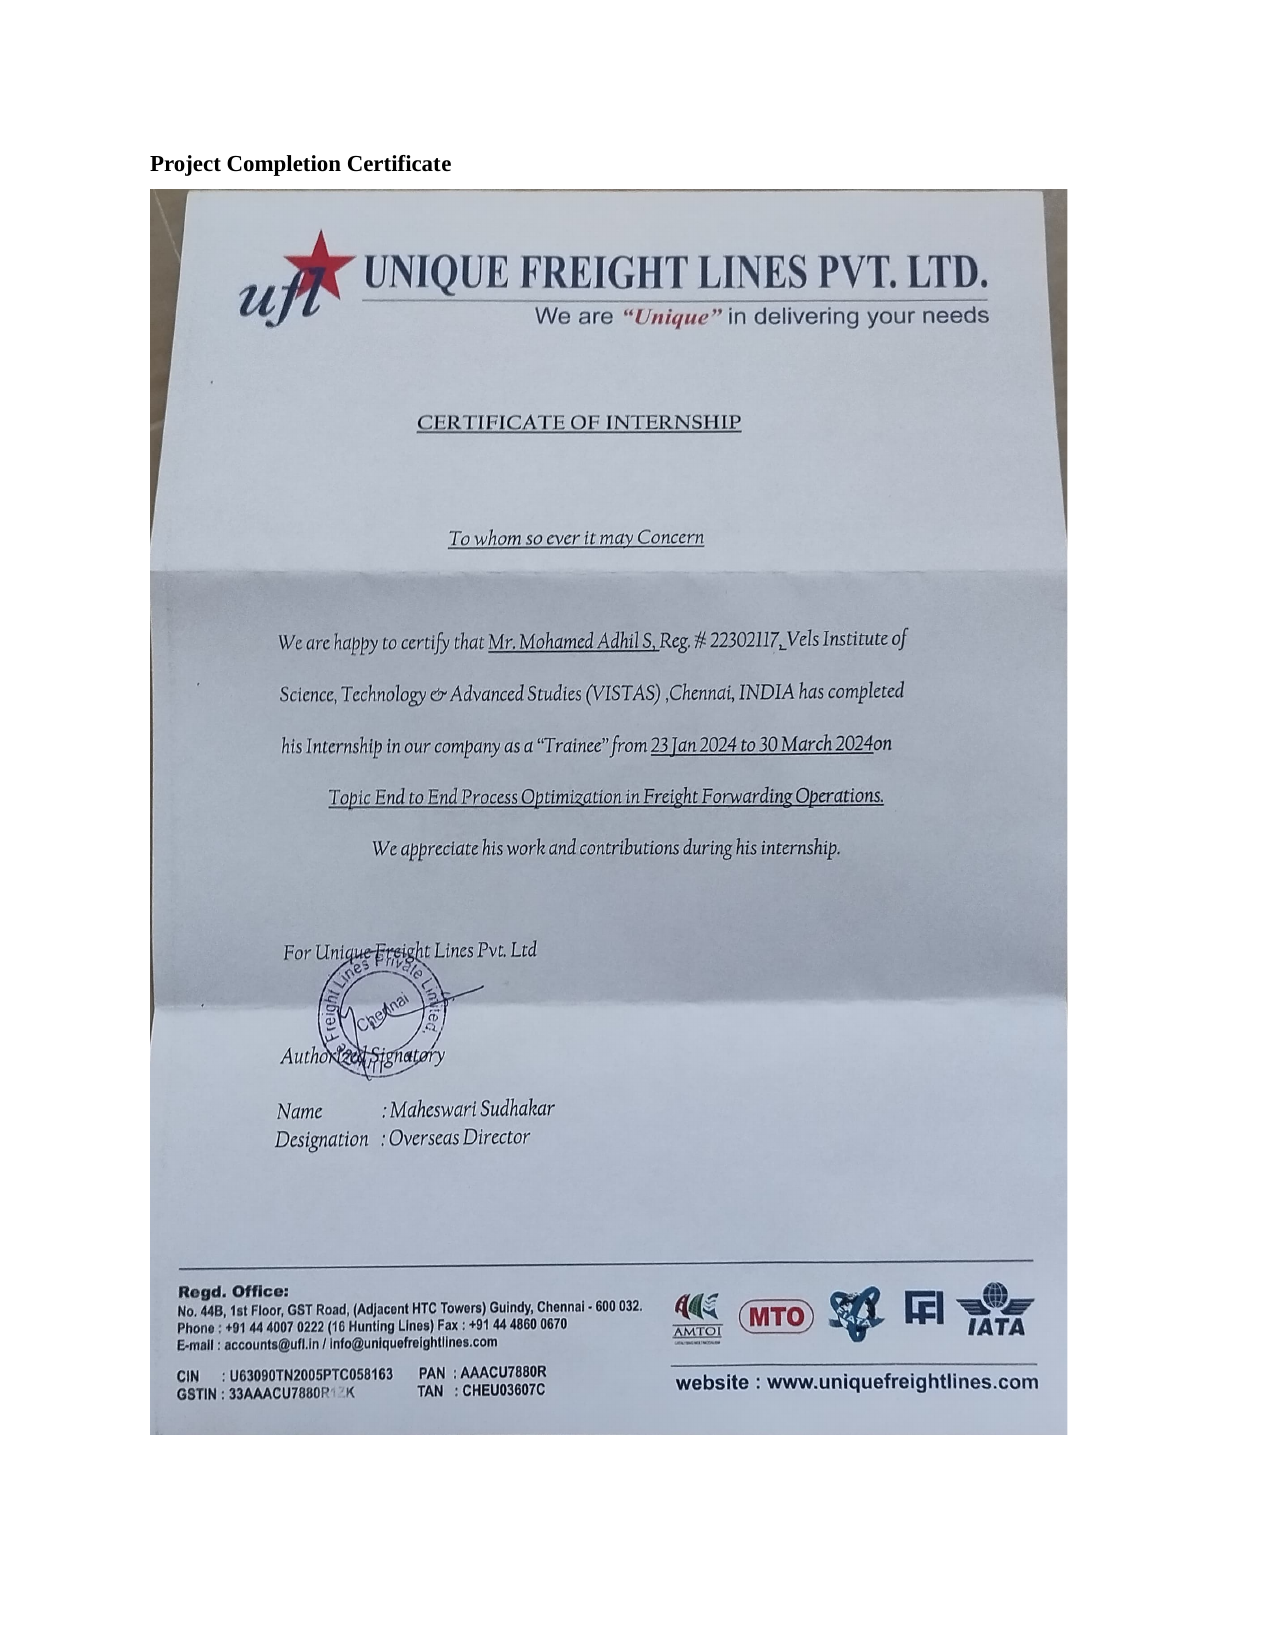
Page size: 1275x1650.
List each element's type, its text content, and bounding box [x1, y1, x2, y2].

picture [150, 189, 1068, 1435]
text Project Completion Certificate [150, 150, 1125, 176]
